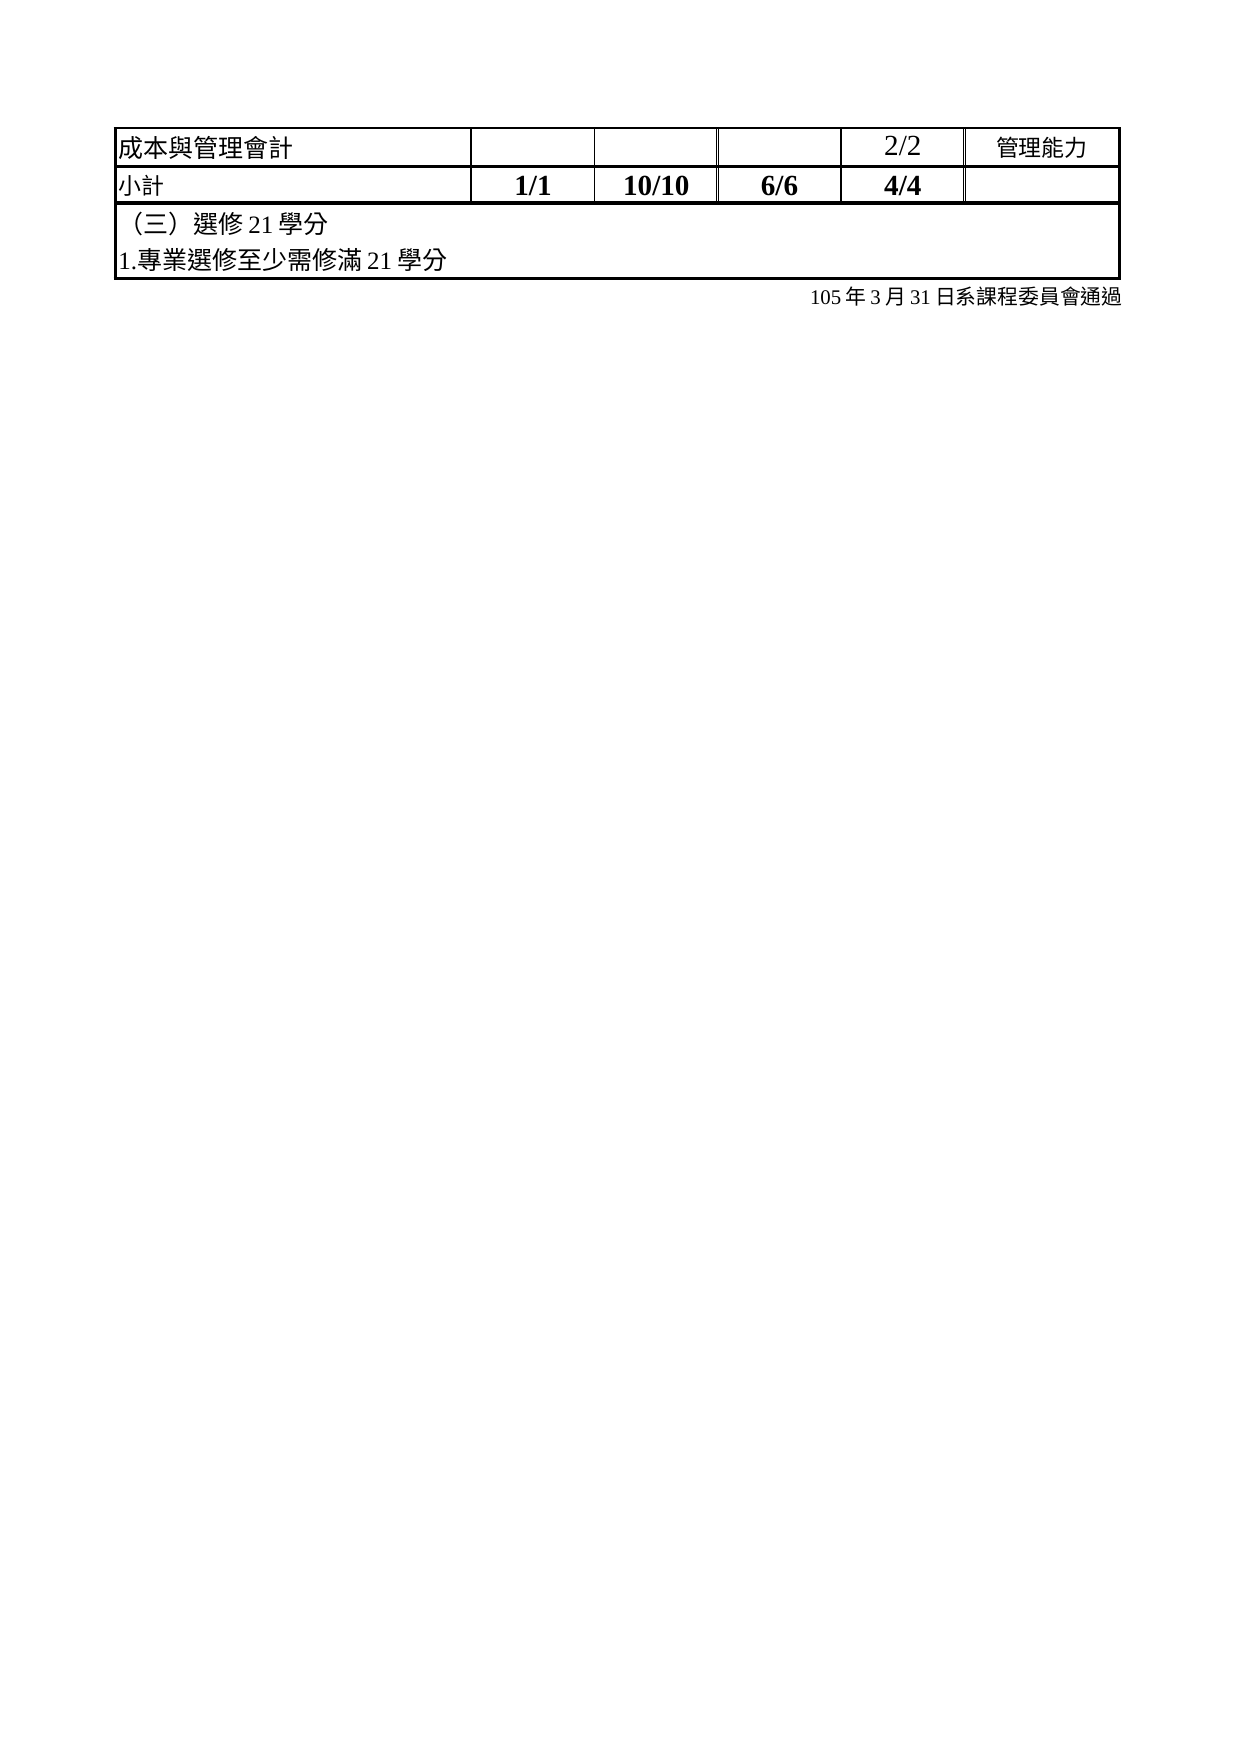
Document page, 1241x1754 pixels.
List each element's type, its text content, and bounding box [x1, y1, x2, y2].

table_cell 10/10 [595, 168, 716, 201]
table_cell [966, 168, 1118, 201]
table_cell 1/1 [472, 168, 594, 201]
table_cell [719, 129, 840, 165]
table_cell [595, 129, 716, 165]
table_cell 6/6 [719, 168, 840, 201]
text 105年3月31日系課程委員會通過 [118, 280, 1122, 310]
table_cell 管理能力 [966, 129, 1118, 165]
table_cell 2/2 [842, 129, 963, 165]
table_cell （三）選修21學分 1.專業選修至少需修滿21學分 [117, 205, 1118, 277]
table_cell 成本與管理會計 [117, 129, 470, 165]
table_cell 4/4 [842, 168, 963, 201]
table_cell 小計 [117, 168, 470, 201]
table_cell [472, 129, 594, 165]
